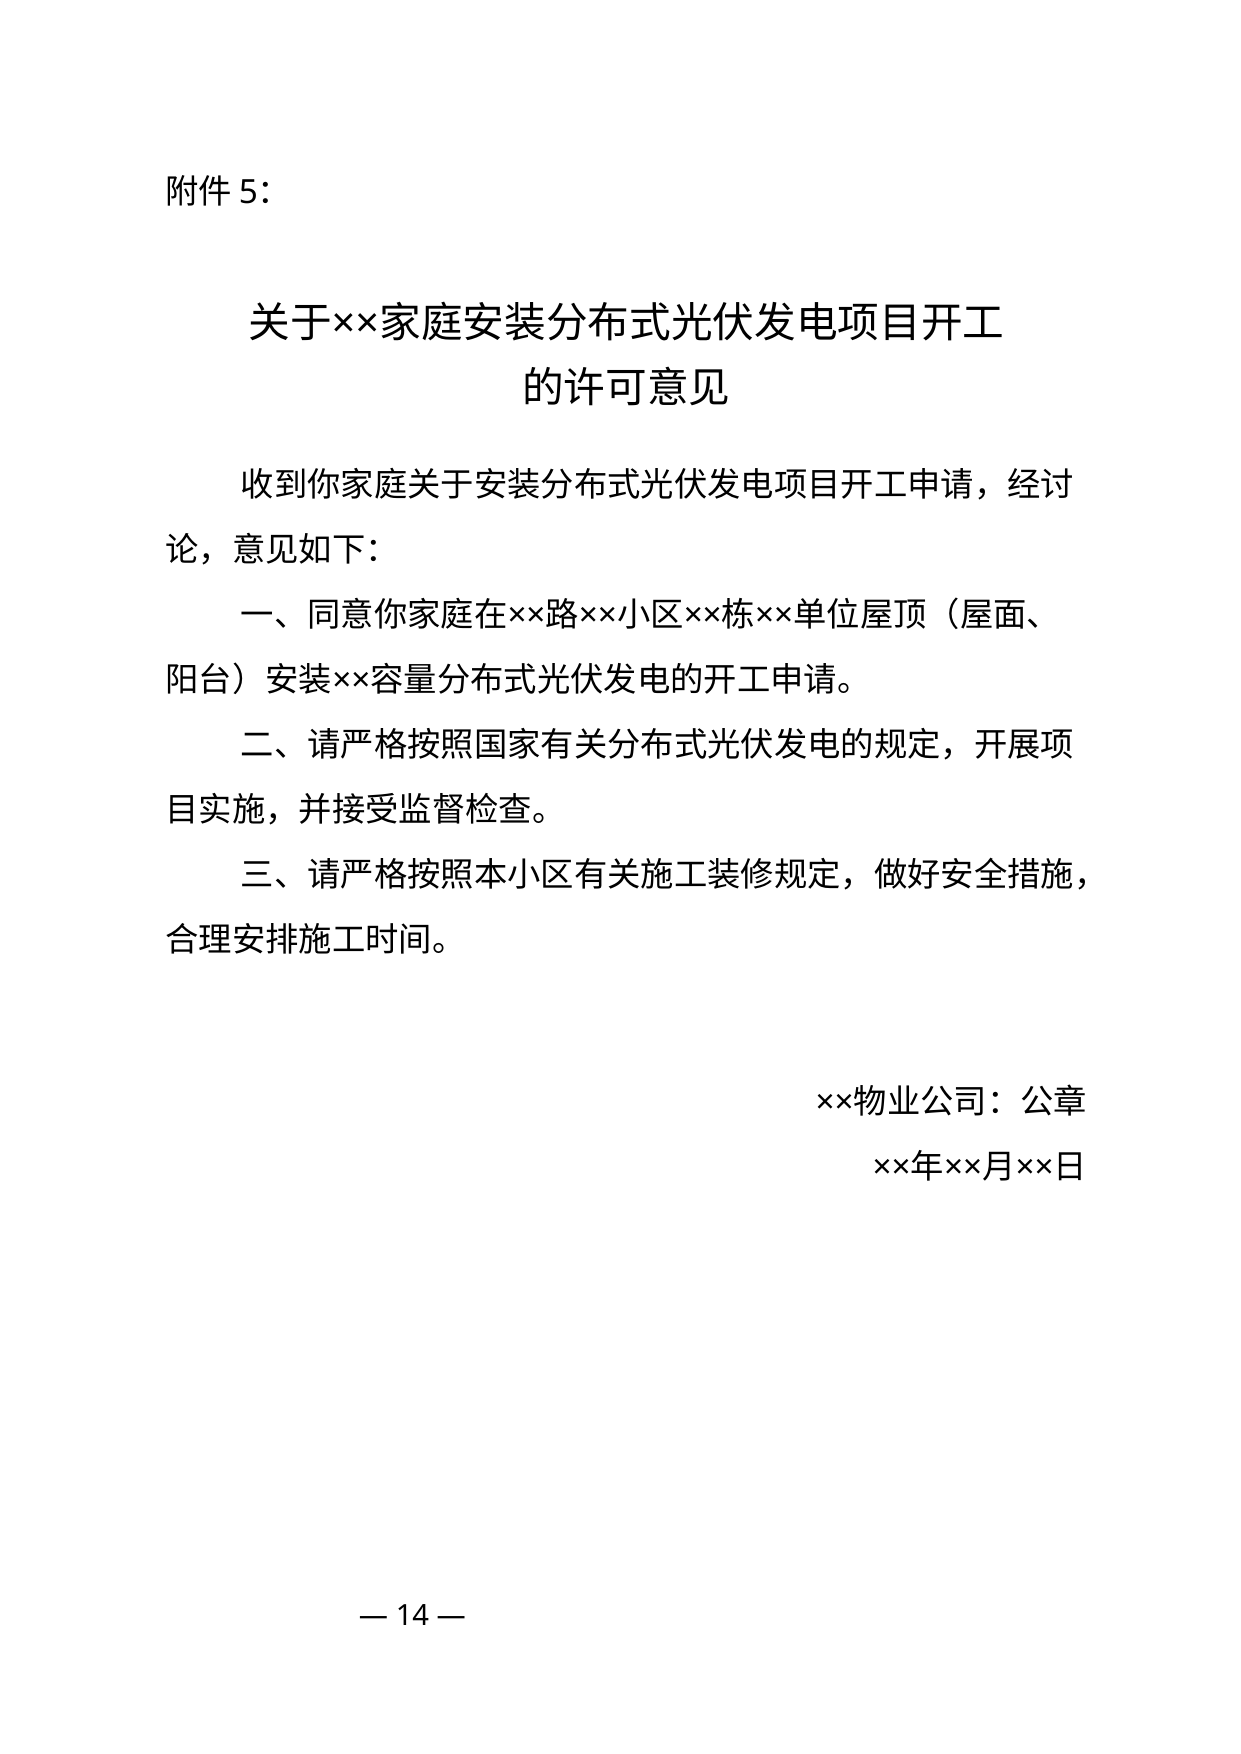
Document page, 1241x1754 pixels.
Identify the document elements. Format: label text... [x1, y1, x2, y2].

text ××年××月××日 [165, 1132, 1087, 1197]
text 关于××家庭安装分布式光伏发电项目开工 [165, 287, 1087, 352]
text 收到你家庭关于安装分布式光伏发电项目开工申请，经讨论，意见如下： [165, 449, 1087, 579]
text 三、请严格按照本小区有关施工装修规定，做好安全措施，合理安排施工时间。 [165, 839, 1087, 969]
text 附件5： [165, 157, 1087, 222]
text ××物业公司：公章 [165, 1067, 1087, 1132]
text 一、同意你家庭在××路××小区××栋××单位屋顶（屋面、阳台）安装××容量分布式光伏发电的开工申请。 [165, 579, 1087, 709]
text 的许可意见 [165, 352, 1087, 417]
text 二、请严格按照国家有关分布式光伏发电的规定，开展项目实施，并接受监督检查。 [165, 709, 1087, 839]
